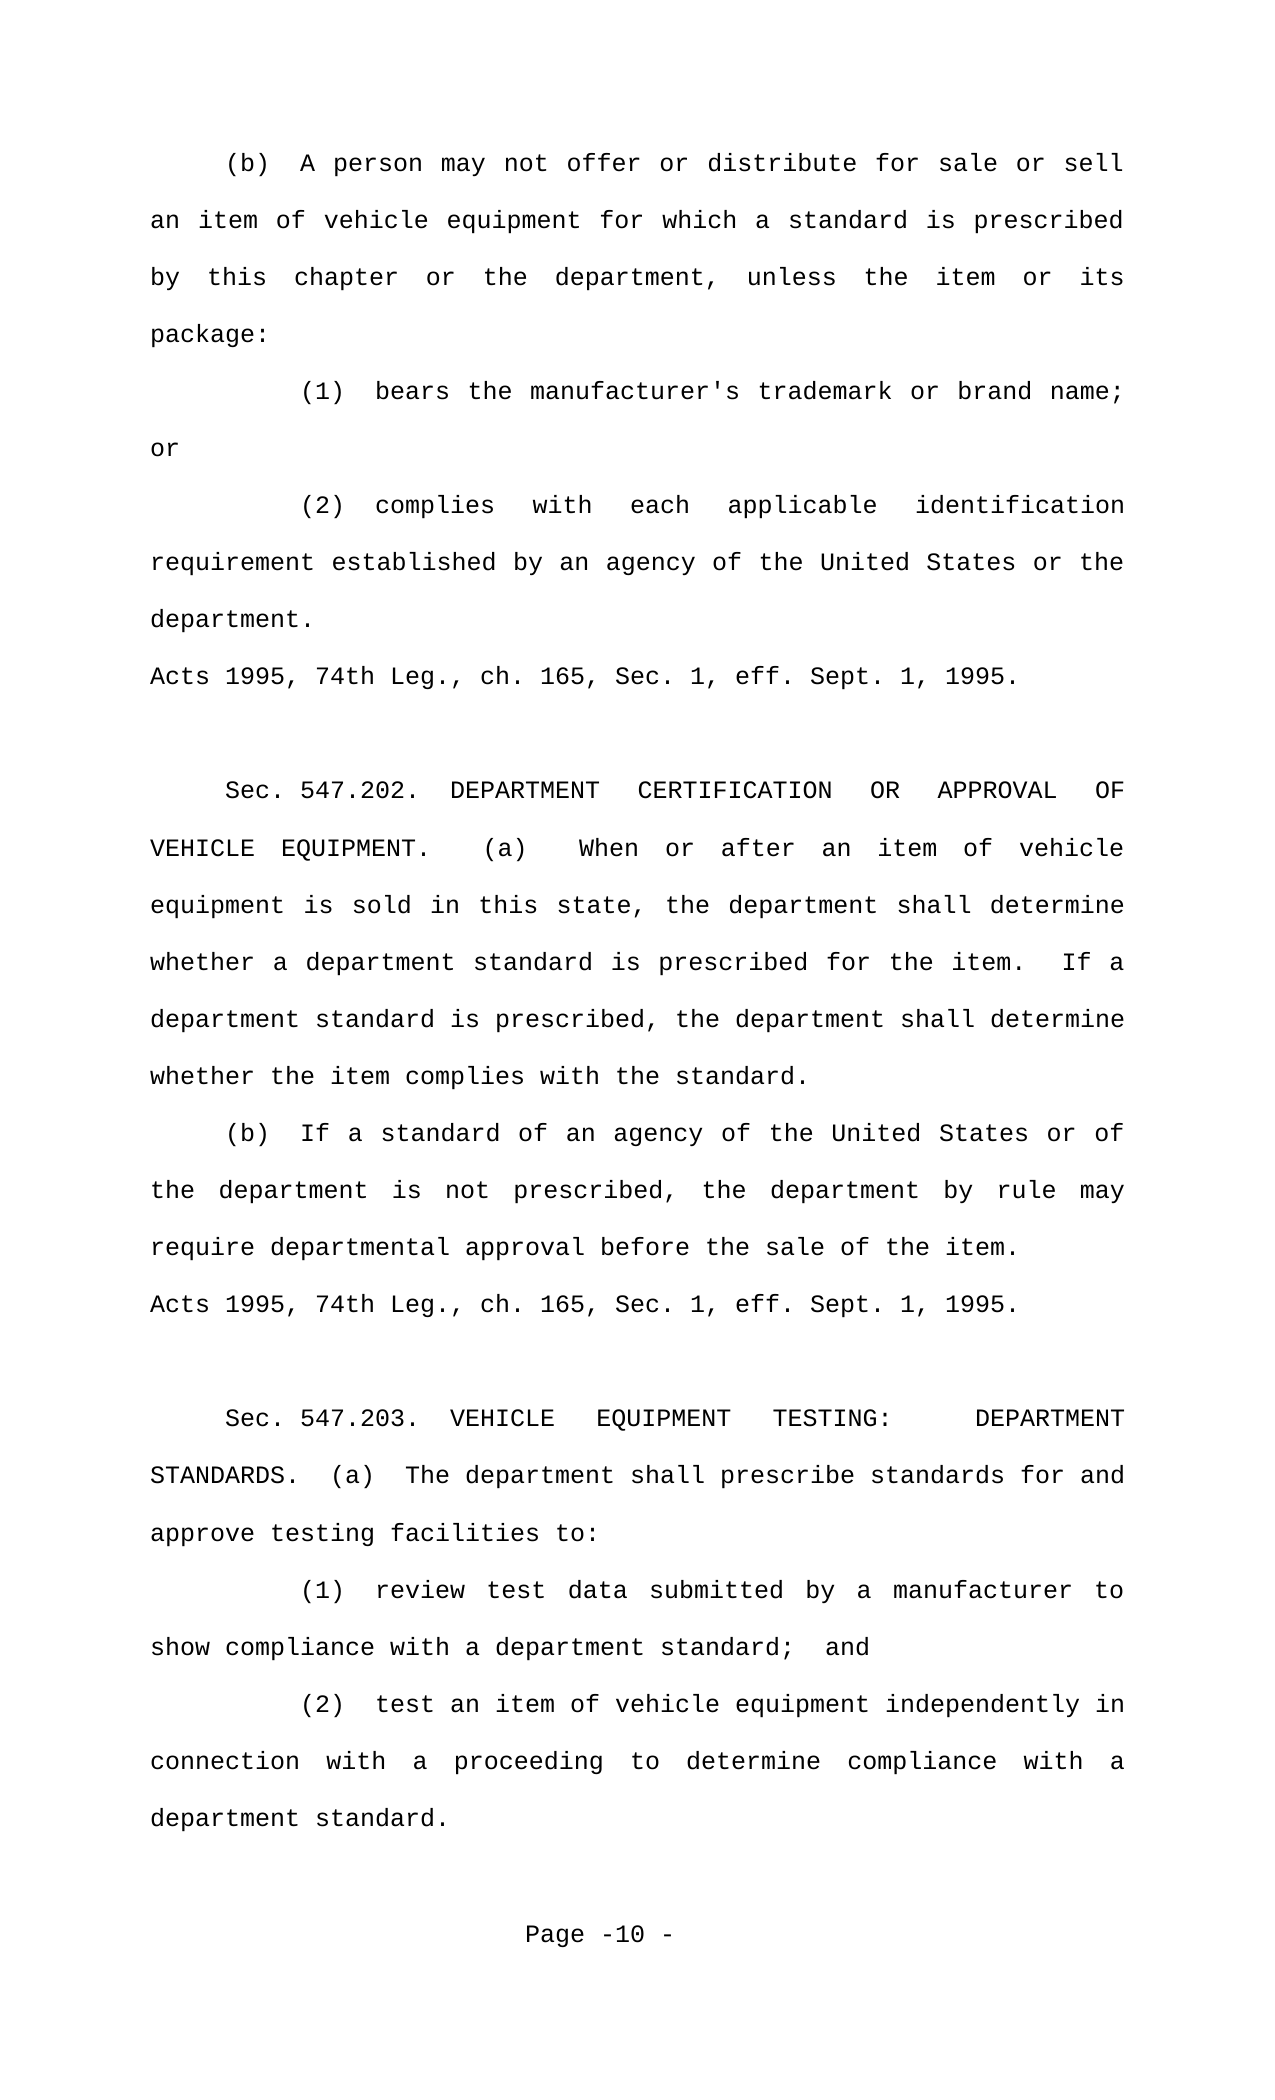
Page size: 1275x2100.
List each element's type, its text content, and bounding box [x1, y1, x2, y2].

text Acts 1995, 74th Leg., ch. 165, Sec. 1, eff. Sept. 1, 1995. [150, 664, 1125, 692]
text (2) complies with each applicable identification requirement established by an agency of the United States or the department. [150, 492, 1125, 635]
text (1) review test data submitted by a manufacturer to show compliance with a department standard; and [150, 1577, 1125, 1663]
text Sec. 547.202. DEPARTMENT CERTIFICATION OR APPROVAL OF VEHICLE EQUIPMENT. (a) When or after an item of vehicle equipment is sold in this state, the department shall determine whether a department standard is prescribed for the item. If a department standard is prescribed, the department shall determine whether the item complies with the standard. [150, 778, 1125, 1092]
text Sec. 547.203. VEHICLE EQUIPMENT TESTING: DEPARTMENT STANDARDS. (a) The department shall prescribe standards for and approve testing facilities to: [150, 1406, 1125, 1548]
text (b) If a standard of an agency of the United States or of the department is not prescribed, the department by rule may require departmental approval before the sale of the item. [150, 1120, 1125, 1263]
text (1) bears the manufacturer's trademark or brand name; or [150, 378, 1125, 464]
text (b) A person may not offer or distribute for sale or sell an item of vehicle equipment for which a standard is prescribed by this chapter or the department, unless the item or its package: [150, 150, 1125, 350]
text Acts 1995, 74th Leg., ch. 165, Sec. 1, eff. Sept. 1, 1995. [150, 1292, 1125, 1320]
text (2) test an item of vehicle equipment independently in connection with a proceeding to determine compliance with a department standard. [150, 1691, 1125, 1834]
